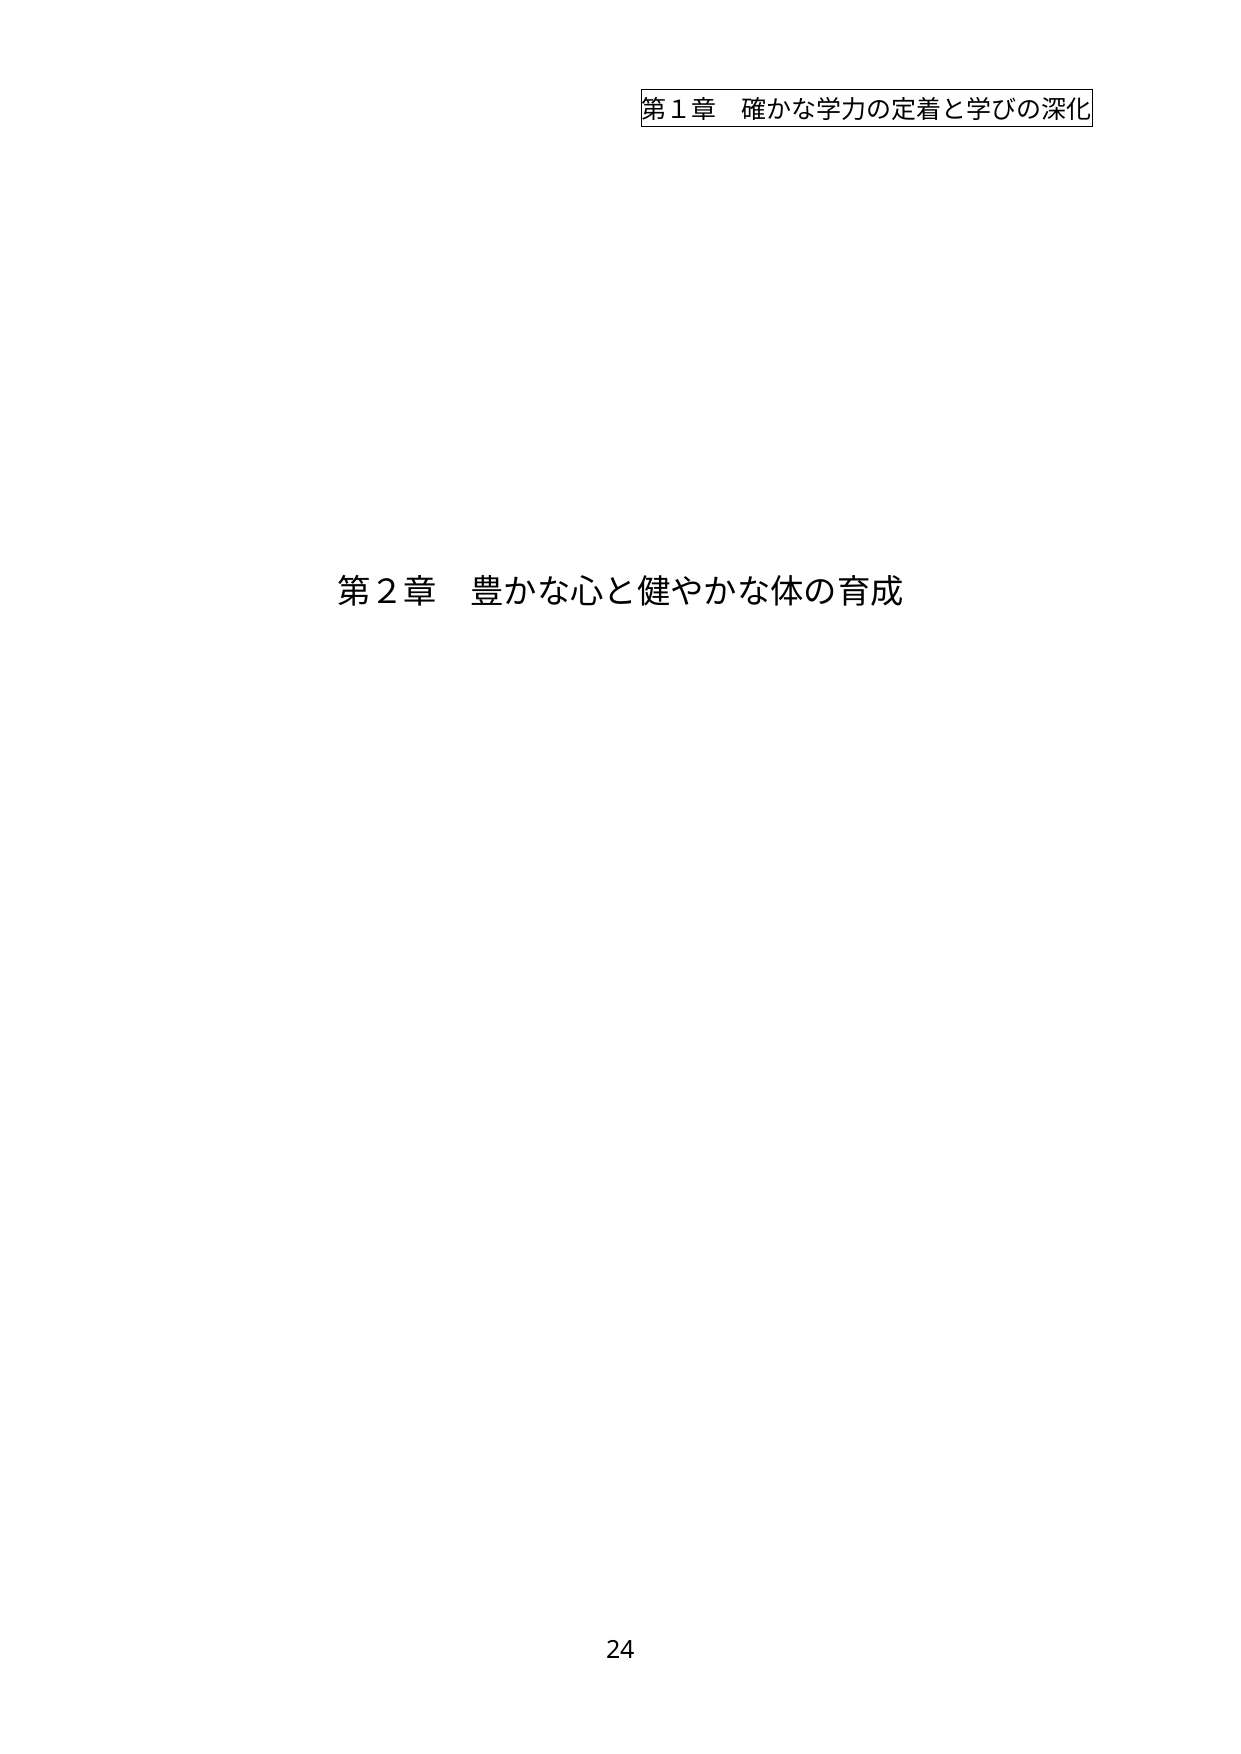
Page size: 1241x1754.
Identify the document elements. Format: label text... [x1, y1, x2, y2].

text 第２章 豊かな心と健やかな体の育成 [148, 564, 1092, 613]
